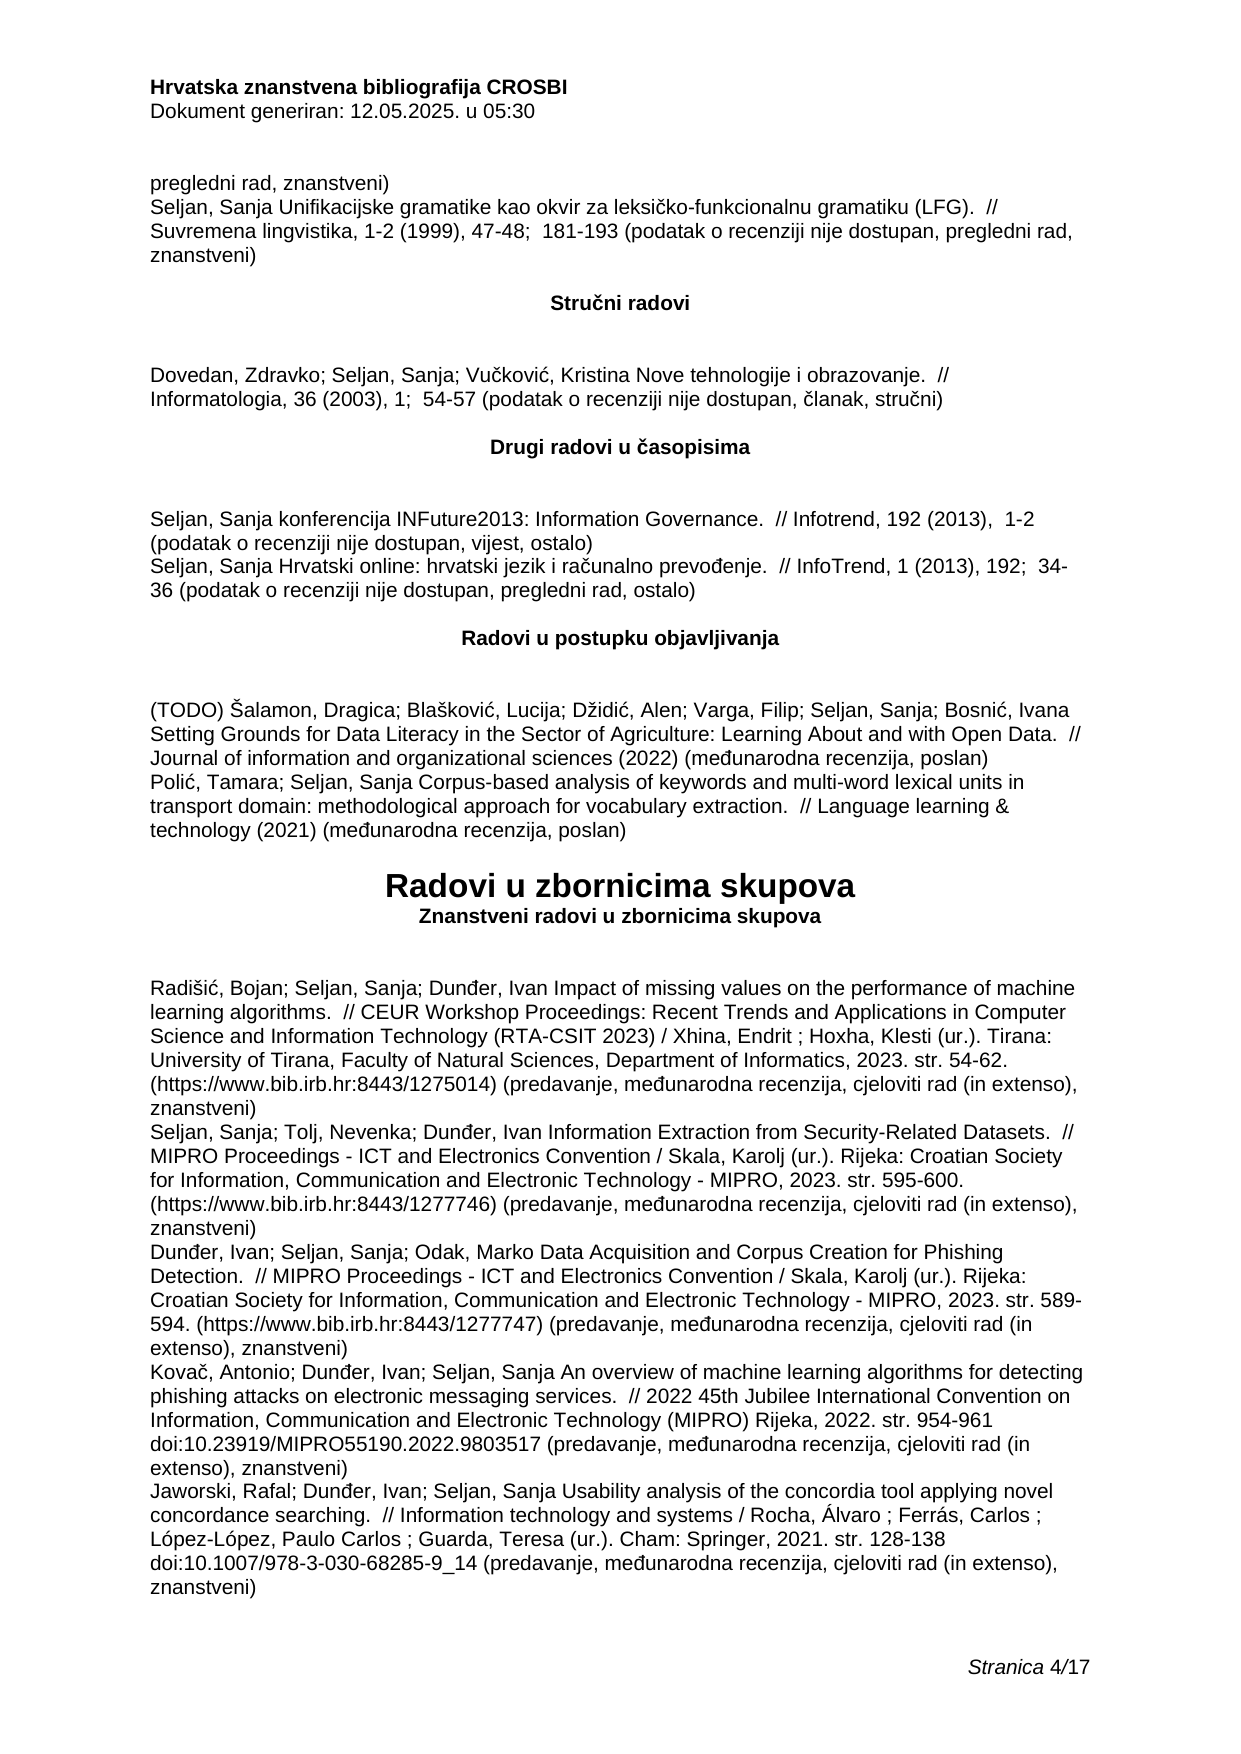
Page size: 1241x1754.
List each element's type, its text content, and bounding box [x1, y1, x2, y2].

subtitle Znanstveni radovi u zbornicima skupova [150, 904, 1090, 928]
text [150, 363, 1090, 411]
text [150, 171, 1090, 195]
text Kovač, Antonio; Dunđer, Ivan; Seljan, Sanja [150, 1359, 1090, 1479]
text Seljan, Sanja; Tolj, Nevenka; Dunđer, Ivan [150, 1120, 1090, 1240]
text Radišić, Bojan; Seljan, Sanja; Dunđer, Ivan [150, 976, 1090, 1120]
text (TODO) Šalamon, Dragica; Blašković, Lucija; Džidić, Alen; Varga, Filip; Seljan, Sanja; Bosnić, Ivana [150, 698, 1090, 770]
text Jaworski, Rafal; Dunđer, Ivan; Seljan, Sanja [150, 1479, 1090, 1599]
subtitle Radovi u postupku objavljivanja [150, 626, 1090, 650]
text Dunđer, Ivan; Seljan, Sanja; Odak, Marko [150, 1240, 1090, 1359]
text Seljan, Sanja [150, 554, 1090, 602]
text Seljan, Sanja [150, 195, 1090, 267]
subtitle Drugi radovi u časopisima [150, 434, 1090, 458]
subtitle Stručni radovi [150, 291, 1090, 315]
text Polić, Tamara; Seljan, Sanja [150, 770, 1090, 842]
subtitle Radovi u zbornicima skupova [150, 866, 1090, 904]
text Seljan, Sanja [150, 506, 1090, 554]
